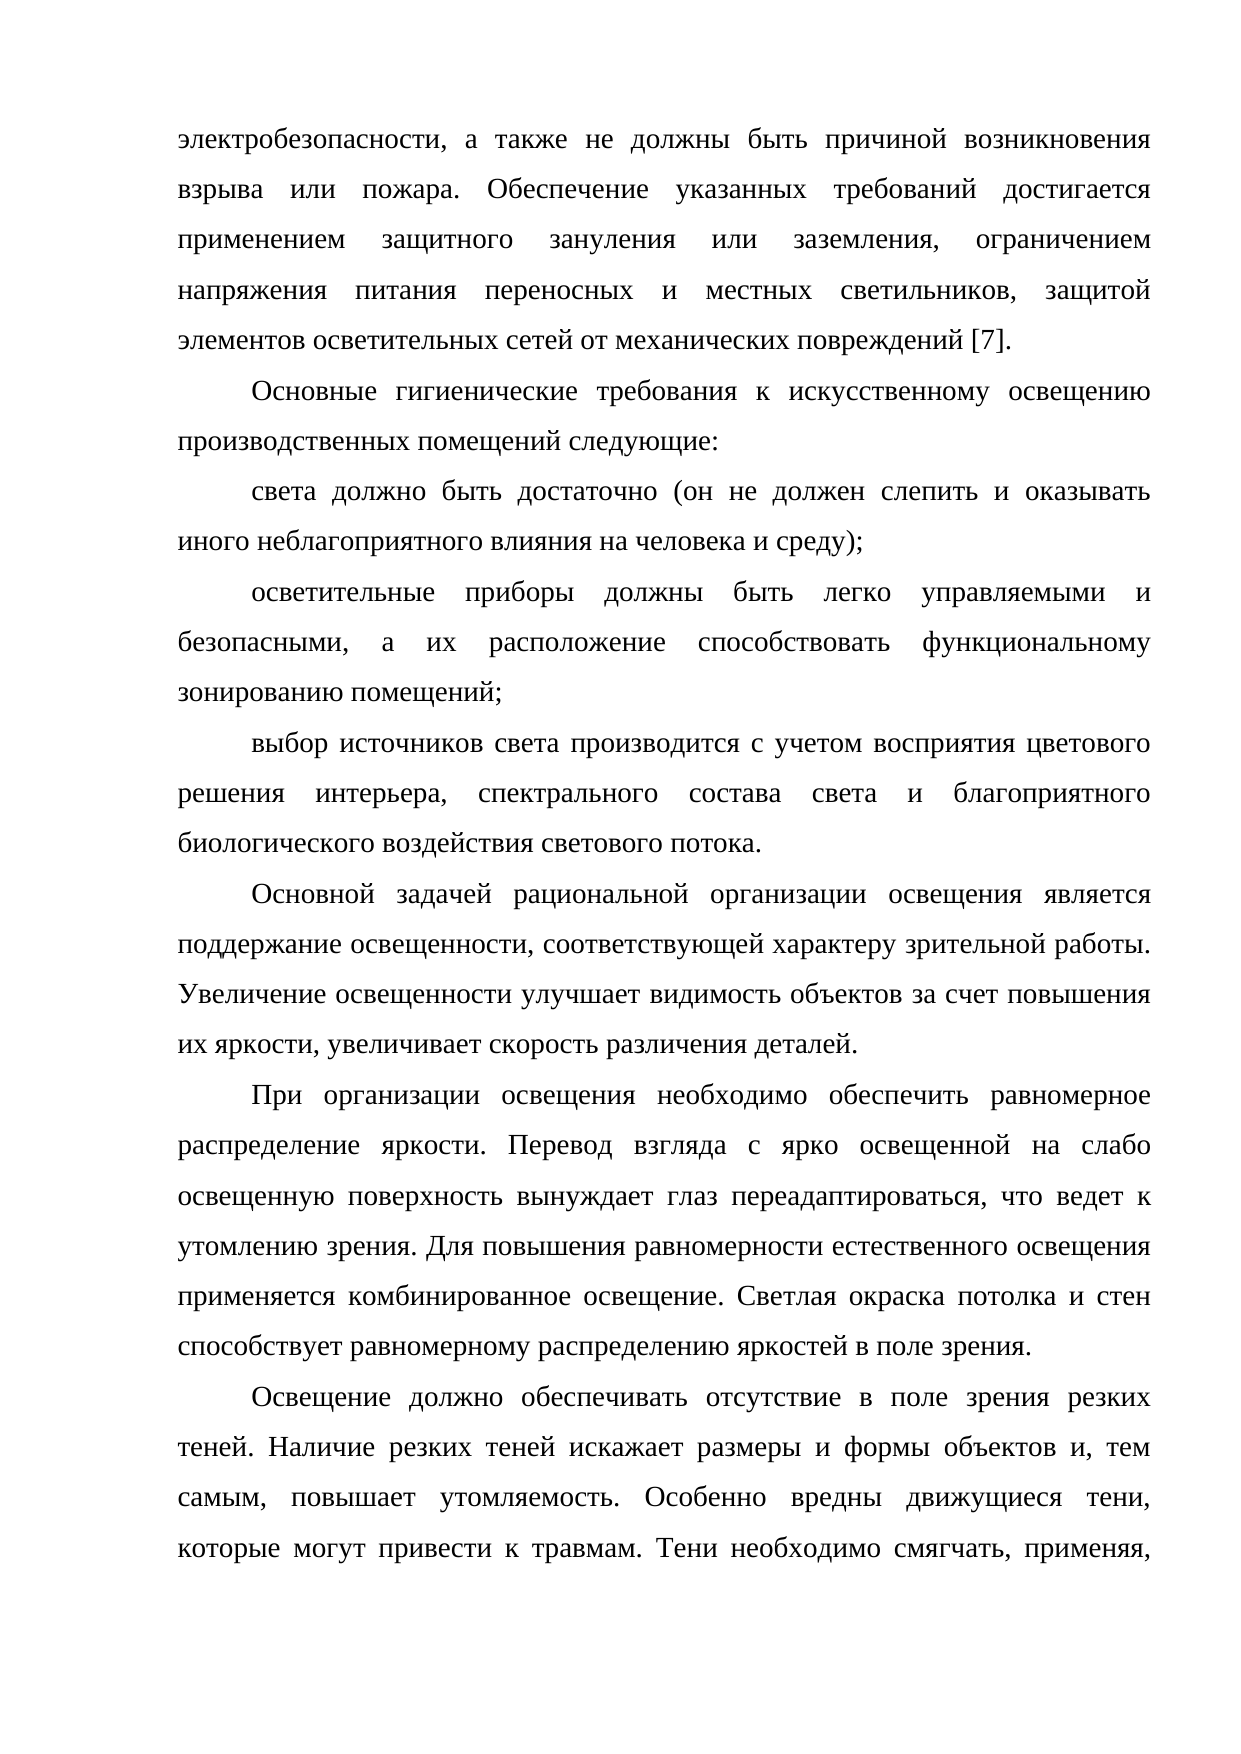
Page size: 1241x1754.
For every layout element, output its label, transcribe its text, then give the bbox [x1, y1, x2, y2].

text осветительные приборы должны быть легко управляемыми и безопасными, а их расположение способствовать функциональному зонированию помещений; [177, 574, 1152, 708]
text При организации освещения необходимо обеспечить равномерное распределение яркости. Перевод взгляда с ярко освещенной на слабо освещенную поверхность вынуждает глаз переадаптироваться, что ведет к утомлению зрения. Для повышения равномерности естественного освещения применяется комбинированное освещение. Светлая окраска потолка и стен способствует равномерному распределению яркостей в поле зрения. [177, 1077, 1152, 1362]
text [177, 1379, 1152, 1563]
text Основной задачей рациональной организации освещения является поддержание освещенности, соответствующей характеру зрительной работы. Увеличение освещенности улучшает видимость объектов за счет повышения их яркости, увеличивает скорость различения деталей. [177, 876, 1152, 1060]
text Основные гигиенические требования к искусственному освещению производственных помещений следующие: [177, 373, 1152, 456]
text света должно быть достаточно (он не должен слепить и оказывать иного неблагоприятного влияния на человека и среду); [177, 473, 1152, 557]
text выбор источников света производится с учетом восприятия цветового решения интерьера, спектрального состава света и благоприятного биологического воздействия светового потока. [177, 725, 1152, 859]
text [177, 121, 1152, 356]
